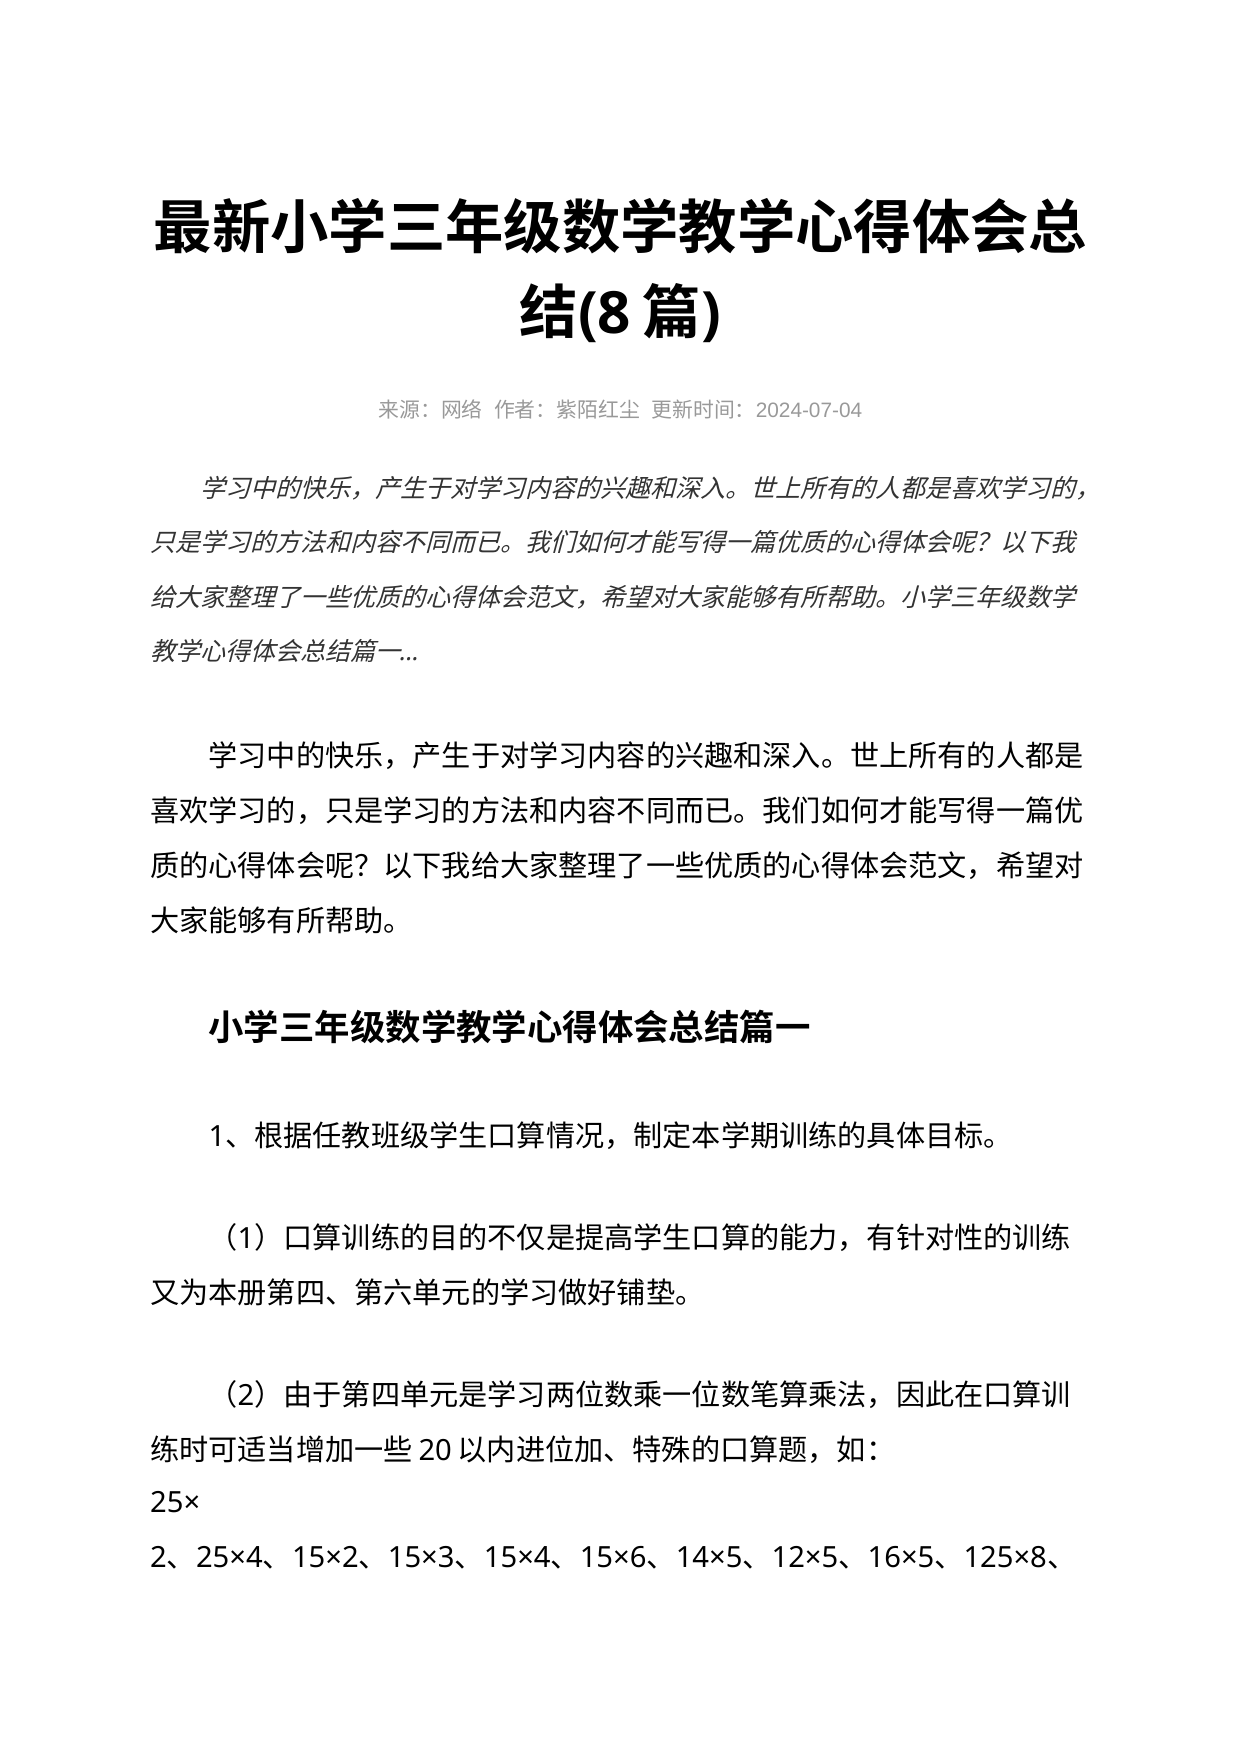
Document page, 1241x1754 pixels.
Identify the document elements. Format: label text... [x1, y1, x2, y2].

text 学习中的快乐，产生于对学习内容的兴趣和深入。世上所有的人都是喜欢学习的，只是学习的方法和内容不同而已。我们如何才能写得一篇优质的心得体会呢？以下我给大家整理了一些优质的心得体会范文，希望对大家能够有所帮助。小学三年级数学教学心得体会总结篇一... [150, 468, 1090, 668]
text 学习中的快乐，产生于对学习内容的兴趣和深入。世上所有的人都是喜欢学习的，只是学习的方法和内容不同而已。我们如何才能写得一篇优质的心得体会呢？以下我给大家整理了一些优质的心得体会范文，希望对大家能够有所帮助。 [150, 733, 1090, 939]
text 1、根据任教班级学生口算情况，制定本学期训练的具体目标。 [150, 1112, 1090, 1155]
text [150, 1371, 1090, 1576]
text 来源：网络 作者：紫陌红尘 更新时间：2024-07-04 [150, 397, 1090, 421]
text 小学三年级数学教学心得体会总结篇一 [150, 999, 1090, 1050]
text （1）口算训练的目的不仅是提高学生口算的能力，有针对性的训练又为本册第四、第六单元的学习做好铺垫。 [150, 1214, 1090, 1312]
subtitle 最新小学三年级数学教学心得体会总结(8篇) [150, 181, 1090, 351]
